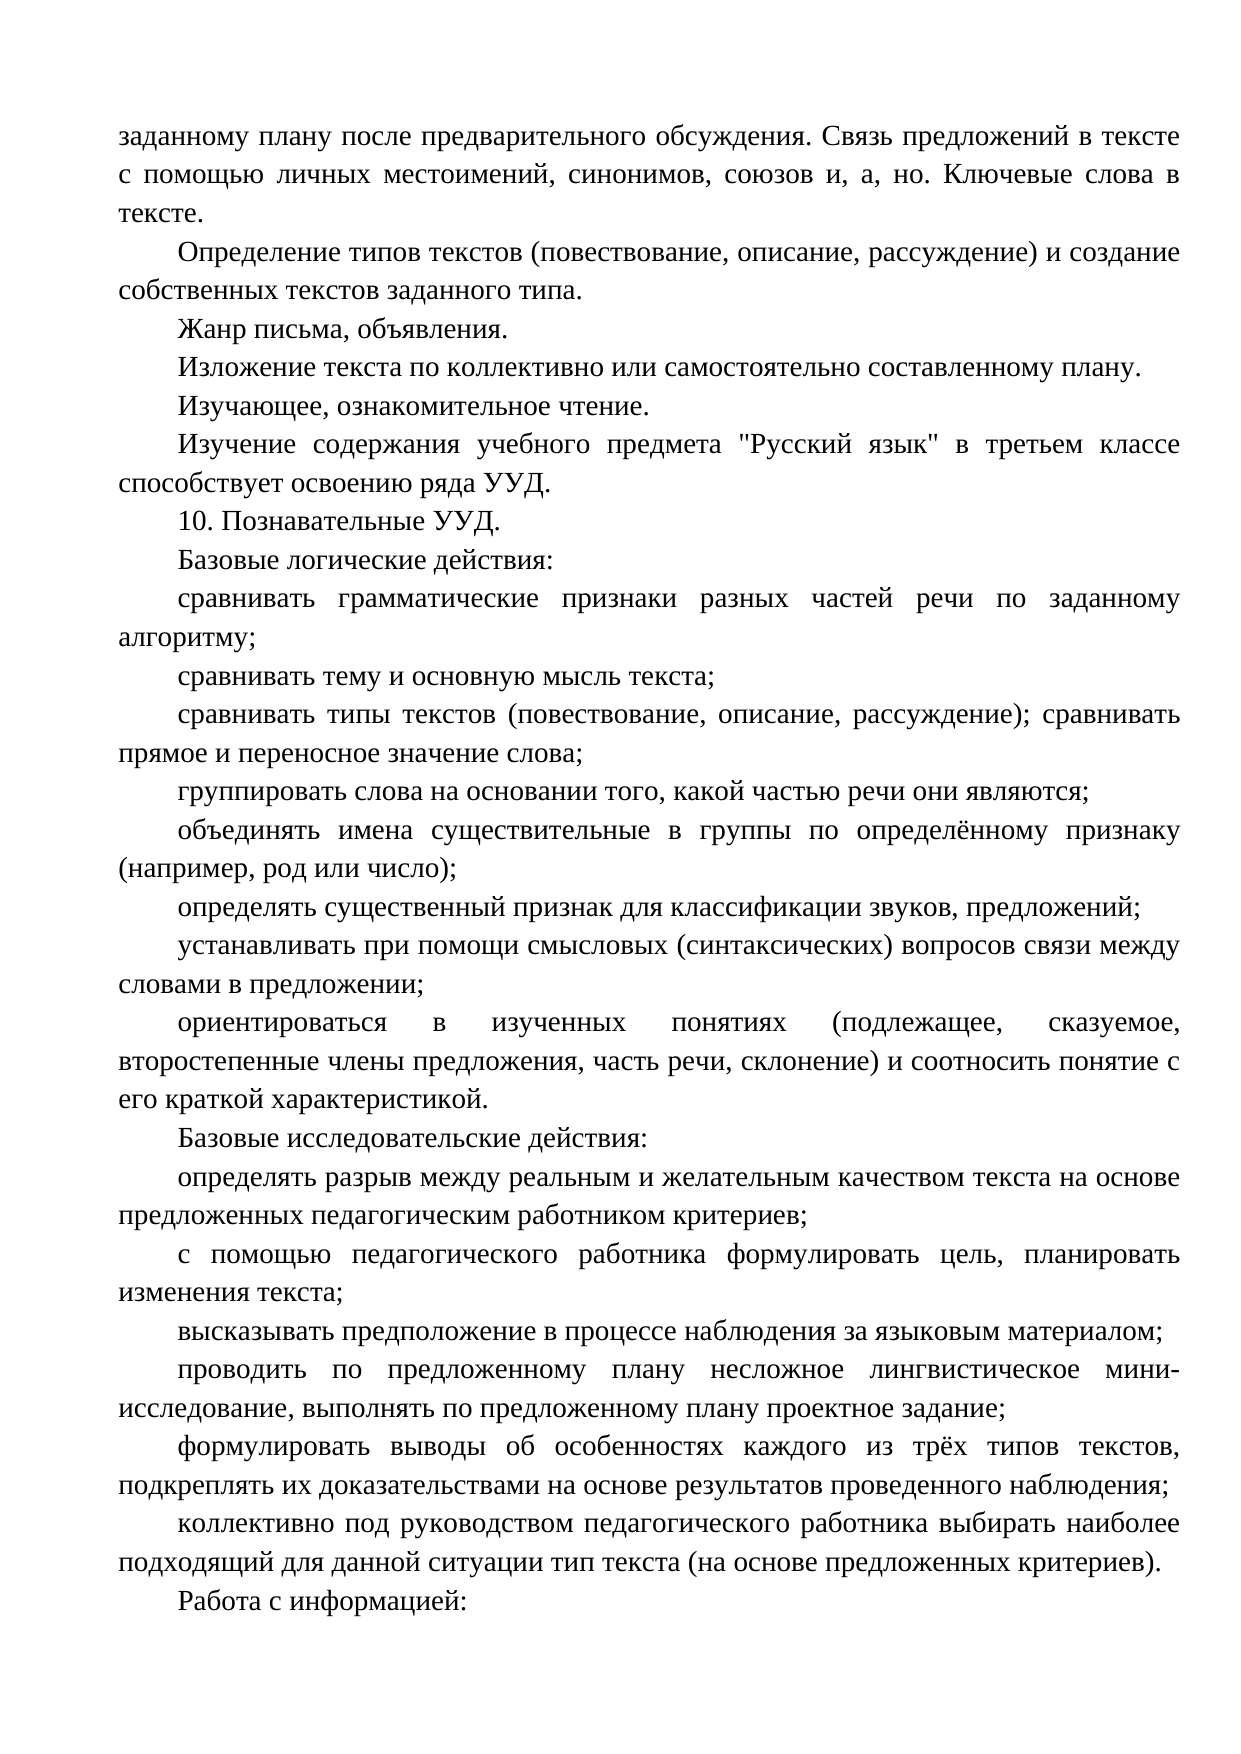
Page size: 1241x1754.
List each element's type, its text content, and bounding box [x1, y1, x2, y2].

text устанавливать при помощи смысловых (синтаксических) вопросов связи между словами в предложении; [118, 927, 1181, 999]
text с помощью педагогического работника формулировать цель, планировать изменения текста; [118, 1236, 1181, 1308]
text Базовые логические действия: [118, 542, 1181, 576]
text Изучающее, ознакомительное чтение. [118, 388, 1181, 421]
text определять разрыв между реальным и желательным качеством текста на основе предложенных педагогическим работником критериев; [118, 1159, 1181, 1231]
text 10. Познавательные УУД. [118, 503, 1181, 537]
text коллективно под руководством педагогического работника выбирать наиболее подходящий для данной ситуации тип текста (на основе предложенных критериев). [118, 1506, 1181, 1578]
text объединять имена существительные в группы по определённому признаку (например, род или число); [118, 812, 1181, 884]
text Определение типов текстов (повествование, описание, рассуждение) и создание собственных текстов заданного типа. [118, 234, 1181, 306]
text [118, 118, 1181, 229]
text Изучение содержания учебного предмета "Русский язык" в третьем классе способствует освоению ряда УУД. [118, 426, 1181, 498]
text формулировать выводы об особенностях каждого из трёх типов текстов, подкреплять их доказательствами на основе результатов проведенного наблюдения; [118, 1428, 1181, 1501]
text Базовые исследовательские действия: [118, 1120, 1181, 1154]
text Жанр письма, объявления. [118, 311, 1181, 344]
text группировать слова на основании того, какой частью речи они являются; [118, 773, 1181, 807]
text Изложение текста по коллективно или самостоятельно составленному плану. [118, 349, 1181, 383]
text Работа с информацией: [118, 1583, 1181, 1616]
text сравнивать типы текстов (повествование, описание, рассуждение); сравнивать прямое и переносное значение слова; [118, 696, 1181, 768]
text сравнивать тему и основную мысль текста; [118, 658, 1181, 691]
text определять существенный признак для классификации звуков, предложений; [118, 889, 1181, 922]
text ориентироваться в изученных понятиях (подлежащее, сказуемое, второстепенные члены предложения, часть речи, склонение) и соотносить понятие с его краткой характеристикой. [118, 1004, 1181, 1115]
text сравнивать грамматические признаки разных частей речи по заданному алгоритму; [118, 581, 1181, 653]
text высказывать предположение в процессе наблюдения за языковым материалом; [118, 1313, 1181, 1346]
text проводить по предложенному плану несложное лингвистическое мини-исследование, выполнять по предложенному плану проектное задание; [118, 1351, 1181, 1423]
